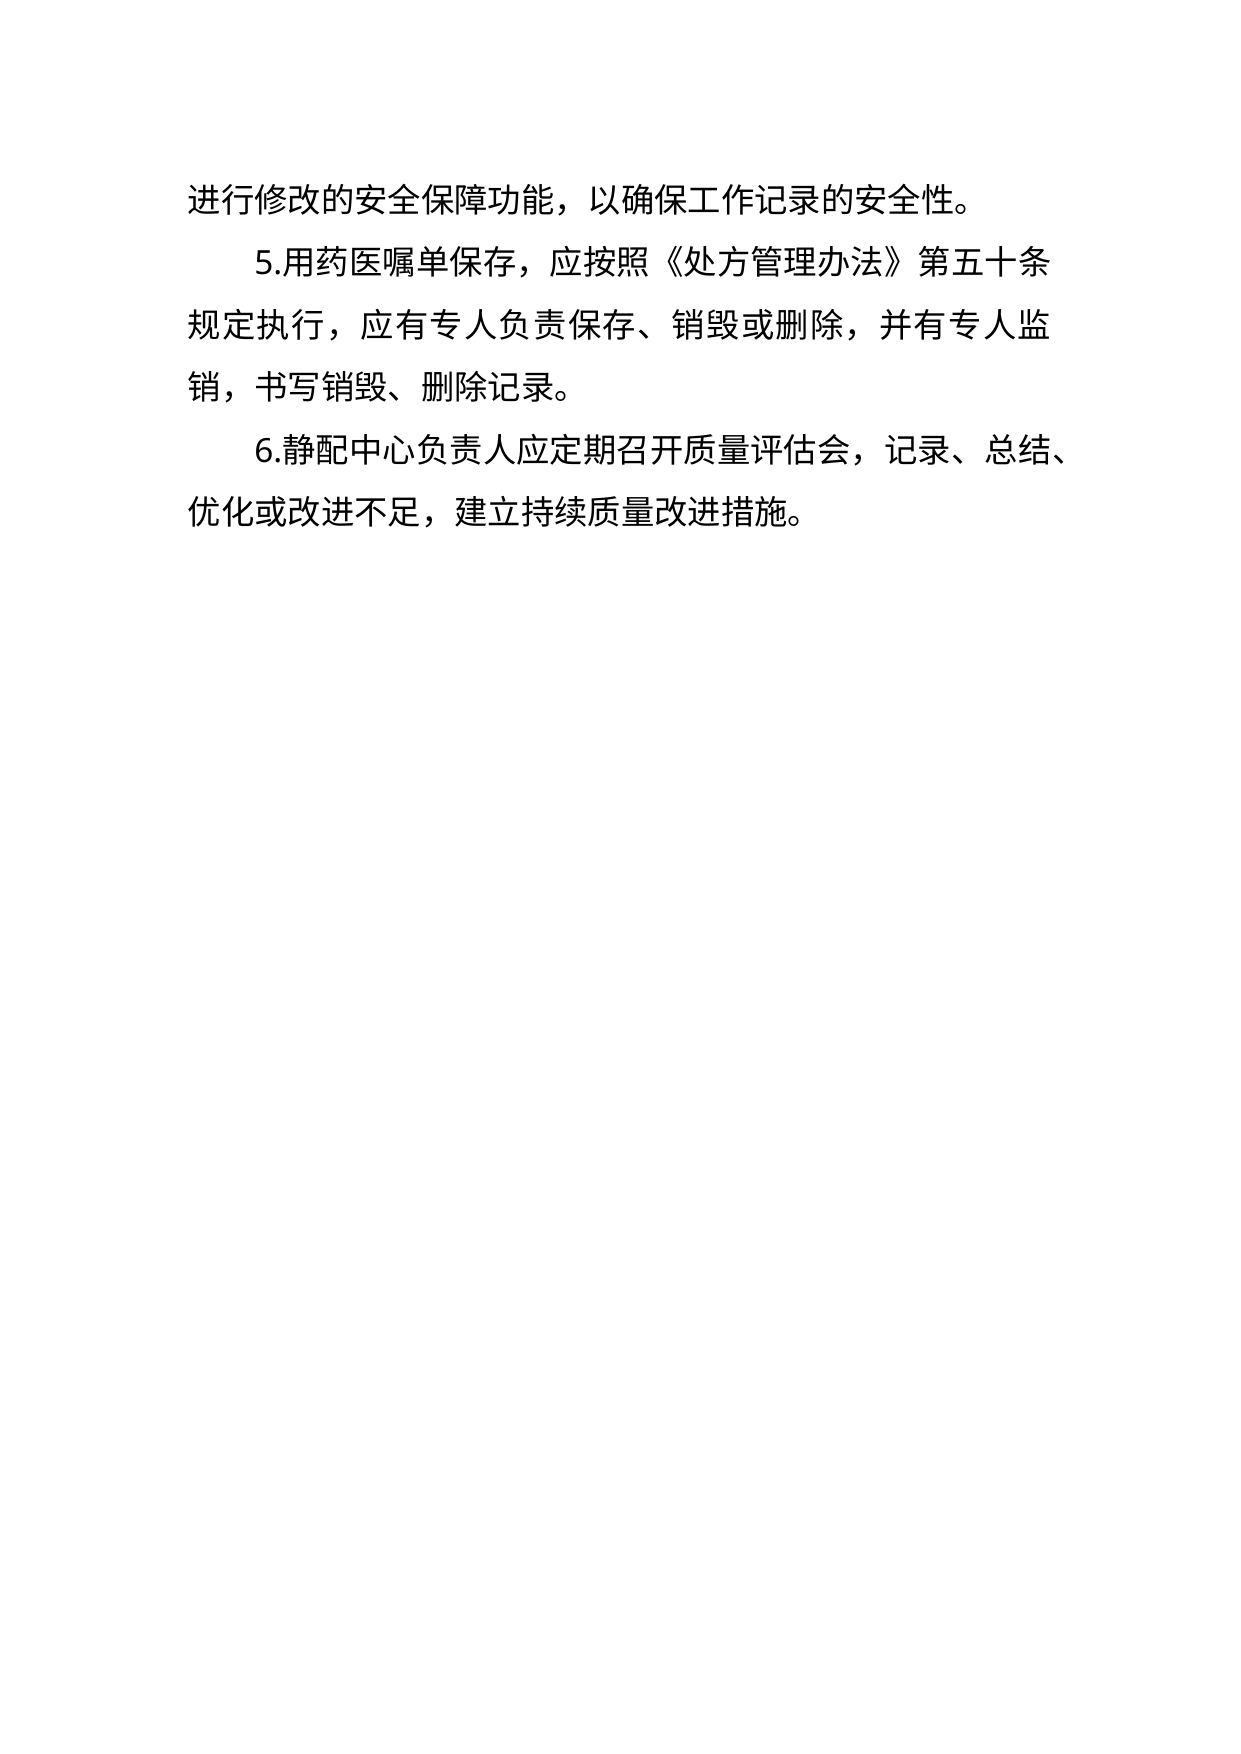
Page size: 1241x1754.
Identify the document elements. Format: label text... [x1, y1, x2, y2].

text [187, 162, 1053, 224]
text 5.用药医嘱单保存，应按照《处方管理办法》第五十条规定执行，应有专人负责保存、销毁或删除，并有专人监销，书写销毁、删除记录。 [187, 224, 1053, 412]
text 6.静配中心负责人应定期召开质量评估会，记录、总结、优化或改进不足，建立持续质量改进措施。 [187, 412, 1053, 537]
